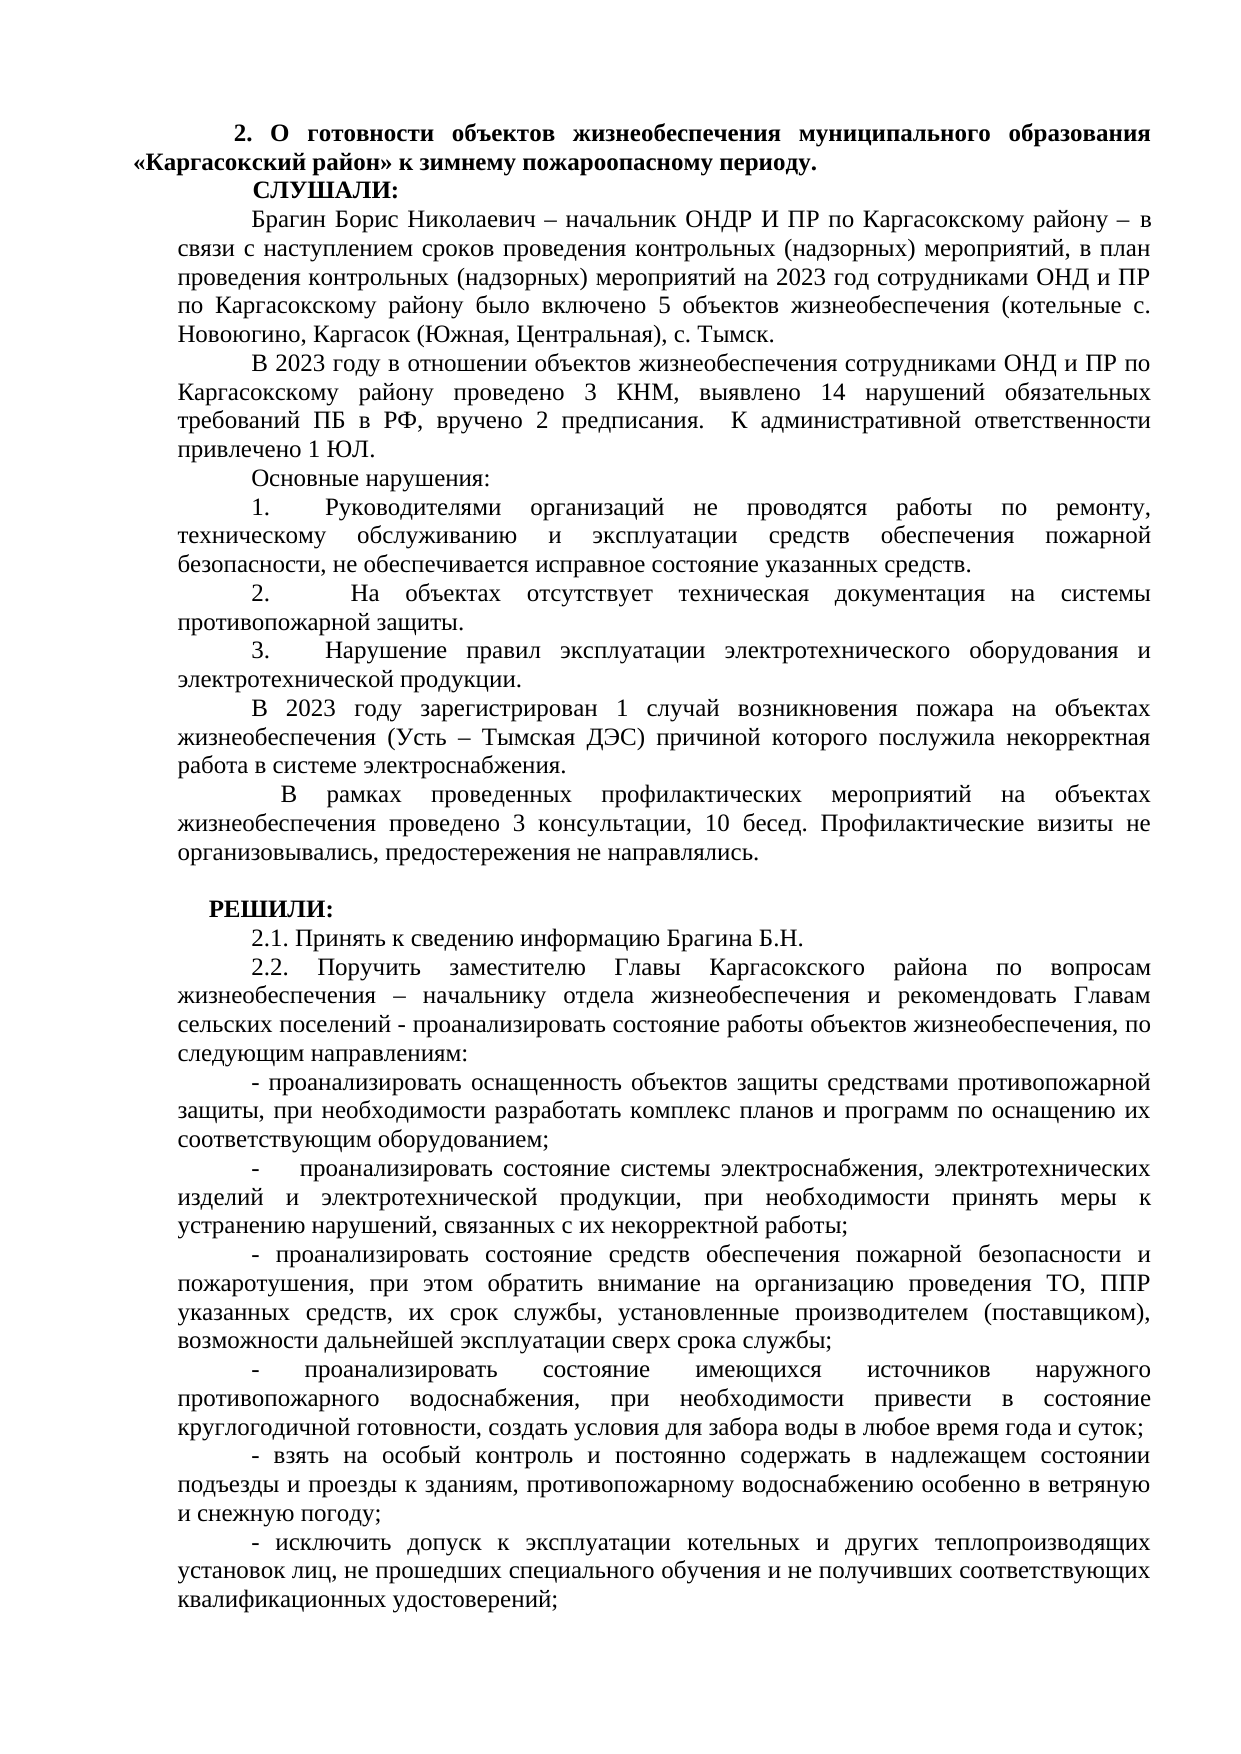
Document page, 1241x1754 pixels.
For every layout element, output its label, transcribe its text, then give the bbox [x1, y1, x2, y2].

text - взять на особый контроль и постоянно содержать в надлежащем состоянии подъезды и проезды к зданиям, противопожарному водоснабжению особенно в ветряную и снежную погоду; [177, 1441, 1152, 1527]
text Брагин Борис Николаевич – начальник ОНДР И ПР по Каргасокскому району – в связи с наступлением сроков проведения контрольных (надзорных) мероприятий, в план проведения контрольных (надзорных) мероприятий на 2023 год сотрудниками ОНД и ПР по Каргасокскому району было включено 5 объектов жизнеобеспечения (котельные с. Новоюгино, Каргасок (Южная, Центральная), с. Тымск. [177, 204, 1152, 348]
text 2.1. Принять к сведению информацию Брагина Б.Н. [177, 923, 1152, 952]
text В 2023 году в отношении объектов жизнеобеспечения сотрудниками ОНД и ПР по Каргасокскому району проведено 3 КНМ, выявлено 14 нарушений обязательных требований ПБ в РФ, вручено 2 предписания. К административной ответственности привлечено 1 ЮЛ. [177, 348, 1152, 463]
text В рамках проведенных профилактических мероприятий на объектах жизнеобеспечения проведено 3 консультации, 10 бесед. Профилактические визиты не организовывались, предостережения не направлялись. [177, 779, 1152, 866]
text СЛУШАЛИ: [133, 176, 1152, 204]
list Руководителями организаций не проводятся работы по ремонту, техническому обслуживанию и эксплуатации средств обеспечения пожарной безопасности, не обеспечивается исправное состояние указанных средств. [177, 492, 1152, 578]
list На объектах отсутствует техническая документация на системы противопожарной защиты. [177, 578, 1152, 636]
text 2. О готовности объектов жизнеобеспечения муниципального образования «Каргасокский район» к зимнему пожароопасному периоду. [133, 118, 1152, 176]
text РЕШИЛИ: [177, 894, 1152, 923]
text - исключить допуск к эксплуатации котельных и других теплопроизводящих установок лиц, не прошедших специального обучения и не получивших соответствующих квалификационных удостоверений; [177, 1527, 1152, 1613]
text - проанализировать состояние системы электроснабжения, электротехнических изделий и электротехнической продукции, при необходимости принять меры к устранению нарушений, связанных с их некорректной работы; [177, 1153, 1152, 1239]
text 2.2. Поручить заместителю Главы Каргасокского района по вопросам жизнеобеспечения – начальнику отдела жизнеобеспечения и рекомендовать Главам сельских поселений - проанализировать состояние работы объектов жизнеобеспечения, по следующим направлениям: [177, 952, 1152, 1067]
list Нарушение правил эксплуатации электротехнического оборудования и электротехнической продукции. [177, 636, 1152, 693]
text - проанализировать состояние имеющихся источников наружного противопожарного водоснабжения, при необходимости привести в состояние круглогодичной готовности, создать условия для забора воды в любое время года и суток; [177, 1354, 1152, 1441]
text - проанализировать оснащенность объектов защиты средствами противопожарной защиты, при необходимости разработать комплекс планов и программ по оснащению их соответствующим оборудованием; [177, 1067, 1152, 1153]
text Основные нарушения: [177, 463, 1152, 492]
text В 2023 году зарегистрирован 1 случай возникновения пожара на объектах жизнеобеспечения (Усть – Тымская ДЭС) причиной которого послужила некорректная работа в системе электроснабжения. [177, 693, 1152, 779]
text - проанализировать состояние средств обеспечения пожарной безопасности и пожаротушения, при этом обратить внимание на организацию проведения ТО, ППР указанных средств, их срок службы, установленные производителем (поставщиком), возможности дальнейшей эксплуатации сверх срока службы; [177, 1239, 1152, 1354]
